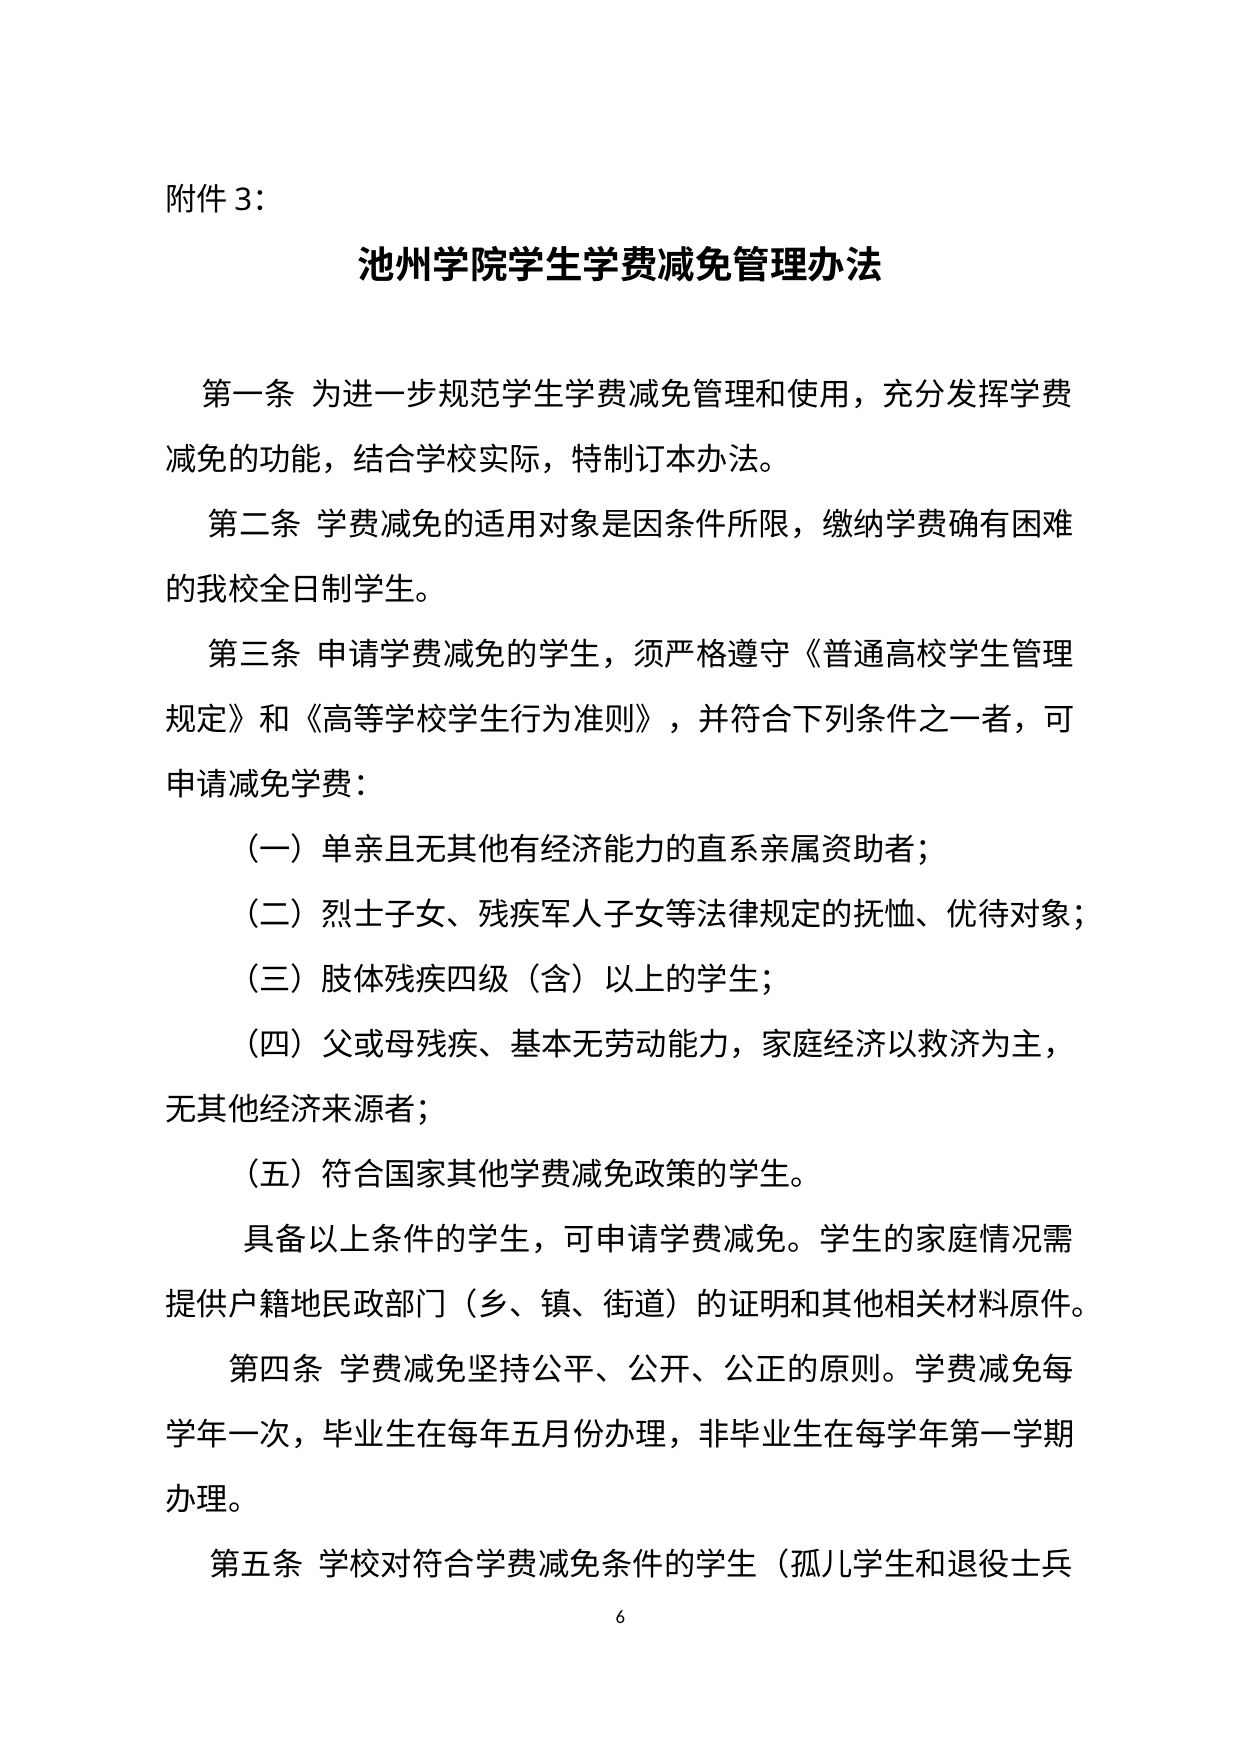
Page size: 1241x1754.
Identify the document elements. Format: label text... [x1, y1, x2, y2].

text 具备以上条件的学生，可申请学费减免。学生的家庭情况需提供户籍地民政部门（乡、镇、街道）的证明和其他相关材料原件。 [165, 1204, 1075, 1334]
text （二）烈士子女、残疾军人子女等法律规定的抚恤、优待对象； [165, 879, 1075, 944]
text 第一条 为进一步规范学生学费减免管理和使用，充分发挥学费减免的功能，结合学校实际，特制订本办法。 [165, 359, 1075, 489]
text 池州学院学生学费减免管理办法 [165, 229, 1075, 294]
text （三）肢体残疾四级（含）以上的学生； [165, 944, 1075, 1009]
text 第二条 学费减免的适用对象是因条件所限，缴纳学费确有困难的我校全日制学生。 [165, 489, 1075, 619]
text 第三条 申请学费减免的学生，须严格遵守《普通高校学生管理规定》和《高等学校学生行为准则》，并符合下列条件之一者，可申请减免学费： [165, 619, 1075, 814]
text （一）单亲且无其他有经济能力的直系亲属资助者； [165, 814, 1075, 879]
text （五）符合国家其他学费减免政策的学生。 [165, 1139, 1075, 1204]
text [165, 1529, 1075, 1594]
text 附件3： [165, 164, 1075, 229]
text 第四条 学费减免坚持公平、公开、公正的原则。学费减免每学年一次，毕业生在每年五月份办理，非毕业生在每学年第一学期办理。 [165, 1334, 1075, 1529]
text （四）父或母残疾、基本无劳动能力，家庭经济以救济为主，无其他经济来源者； [165, 1009, 1075, 1139]
